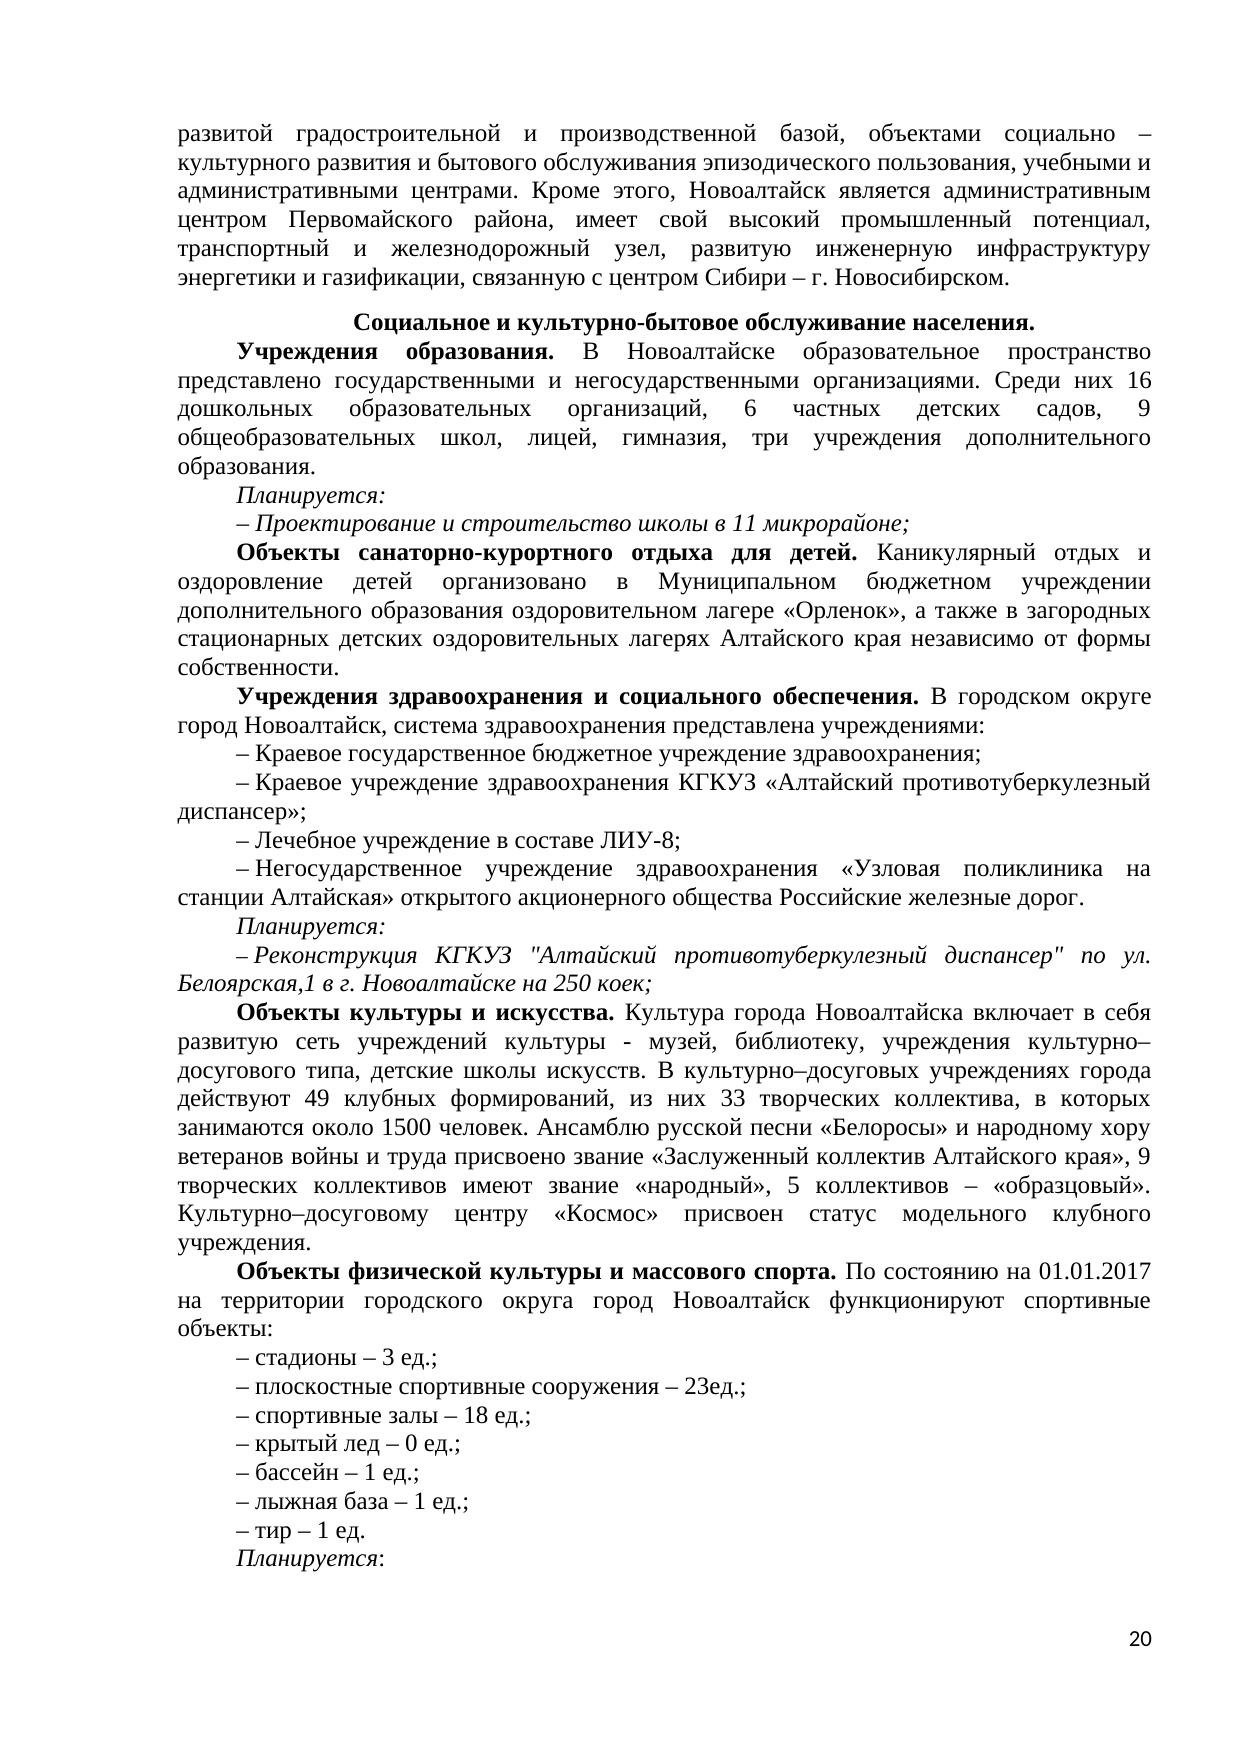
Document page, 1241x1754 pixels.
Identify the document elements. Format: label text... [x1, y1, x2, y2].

list Реконструкция КГКУЗ "Алтайский противотуберкулезный диспансер" по ул. Белоярская,1 в г. Новоалтайске на 250 коек; [177, 940, 1152, 997]
text Учреждения здравоохранения и социального обеспечения. В городском округе город Новоалтайск, система здравоохранения представлена учреждениями: [177, 681, 1152, 738]
text Планируется: [177, 1543, 1152, 1572]
list стадионы – 3 ед.; [177, 1342, 1152, 1371]
list тир – 1 ед. [177, 1515, 1152, 1543]
list спортивные залы – 18 ед.; [177, 1400, 1152, 1428]
list Планируется: [177, 911, 1152, 940]
list Объекты физической культуры и массового спорта. По состоянию на 01.01.2017 на территории городского округа город Новоалтайск функционируют спортивные объекты: [177, 1256, 1152, 1342]
list Лечебное учреждение в составе ЛИУ-8; [177, 825, 1152, 853]
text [177, 118, 1152, 291]
list Краевое государственное бюджетное учреждение здравоохранения; [177, 738, 1152, 767]
list Объекты санаторно-курортного отдыха для детей. Каникулярный отдых и оздоровление детей организовано в Муниципальном бюджетном учреждении дополнительного образования оздоровительном лагере «Орленок», а также в загородных стационарных детских оздоровительных лагерях Алтайского края независимо от формы собственности. [177, 537, 1152, 681]
list бассейн – 1 ед.; [177, 1457, 1152, 1486]
list лыжная база – 1 ед.; [177, 1486, 1152, 1515]
list Объекты культуры и искусства. Культура города Новоалтайска включает в себя развитую сеть учреждений культуры - музей, библиотеку, учреждения культурно– досугового типа, детские школы искусств. В культурно–досуговых учреждениях города действуют 49 клубных формирований, из них 33 творческих коллектива, в которых занимаются около 1500 человек. Ансамблю русской песни «Белоросы» и народному хору ветеранов войны и труда присвоено звание «Заслуженный коллектив Алтайского края», 9 творческих коллективов имеют звание «народный», 5 коллективов – «образцовый». Культурно–досуговому центру «Космос» присвоен статус модельного клубного учреждения. [177, 997, 1152, 1256]
list Негосударственное учреждение здравоохранения «Узловая поликлиника на станции Алтайская» открытого акционерного общества Российские железные дорог. [177, 853, 1152, 911]
list плоскостные спортивные сооружения – 23ед.; [177, 1371, 1152, 1400]
list Проектирование и строительство школы в 11 микрорайоне; [177, 508, 1152, 537]
list Планируется: [177, 480, 1152, 508]
list Краевое учреждение здравоохранения КГКУЗ «Алтайский противотуберкулезный диспансер»; [177, 767, 1152, 825]
text Учреждения образования. В Новоалтайске образовательное пространство представлено государственными и негосударственными организациями. Среди них 16 дошкольных образовательных организаций, 6 частных детских садов, 9 общеобразовательных школ, лицей, гимназия, три учреждения дополнительного образования. [177, 336, 1152, 480]
list крытый лед – 0 ед.; [177, 1428, 1152, 1457]
text Социальное и культурно-бытовое обслуживание населения. [177, 307, 1152, 336]
